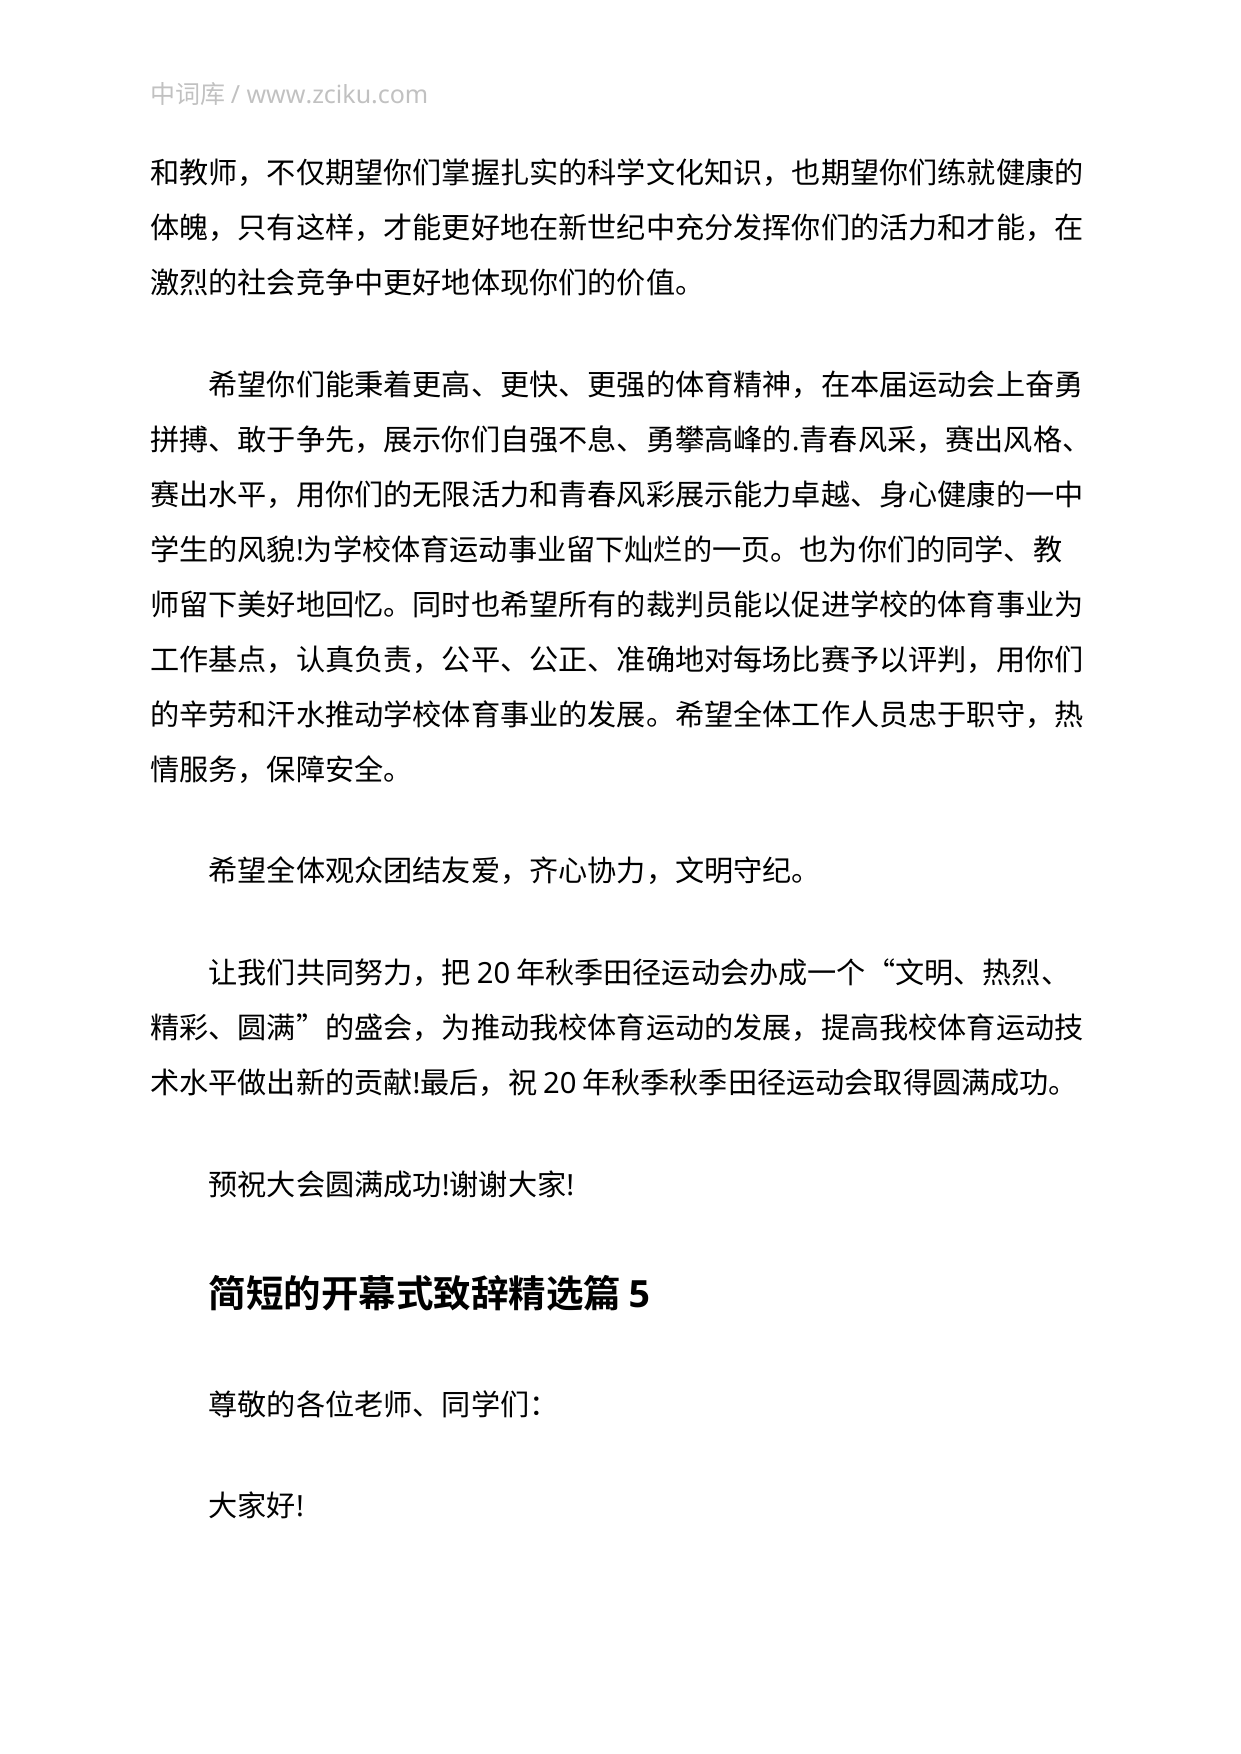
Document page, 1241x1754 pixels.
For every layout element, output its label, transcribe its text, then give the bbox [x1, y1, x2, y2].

text 预祝大会圆满成功!谢谢大家! [150, 1161, 1090, 1204]
text 尊敬的各位老师、同学们： [150, 1381, 1090, 1423]
text 希望你们能秉着更高、更快、更强的体育精神，在本届运动会上奋勇拼搏、敢于争先，展示你们自强不息、勇攀高峰的.青春风采，赛出风格、赛出水平，用你们的无限活力和青春风彩展示能力卓越、身心健康的一中学生的风貌!为学校体育运动事业留下灿烂的一页。也为你们的同学、教师留下美好地回忆。同时也希望所有的裁判员能以促进学校的体育事业为工作基点，认真负责，公平、公正、准确地对每场比赛予以评判，用你们的辛劳和汗水推动学校体育事业的发展。希望全体工作人员忠于职守，热情服务，保障安全。 [150, 362, 1090, 788]
text 简短的开幕式致辞精选篇5 [150, 1263, 1090, 1318]
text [150, 150, 1090, 302]
text 大家好! [150, 1483, 1090, 1525]
text 希望全体观众团结友爱，齐心协力，文明守纪。 [150, 848, 1090, 890]
text 让我们共同努力，把20年秋季田径运动会办成一个“文明、热烈、精彩、圆满”的盛会，为推动我校体育运动的发展，提高我校体育运动技术水平做出新的贡献!最后，祝20年秋季秋季田径运动会取得圆满成功。 [150, 949, 1090, 1102]
